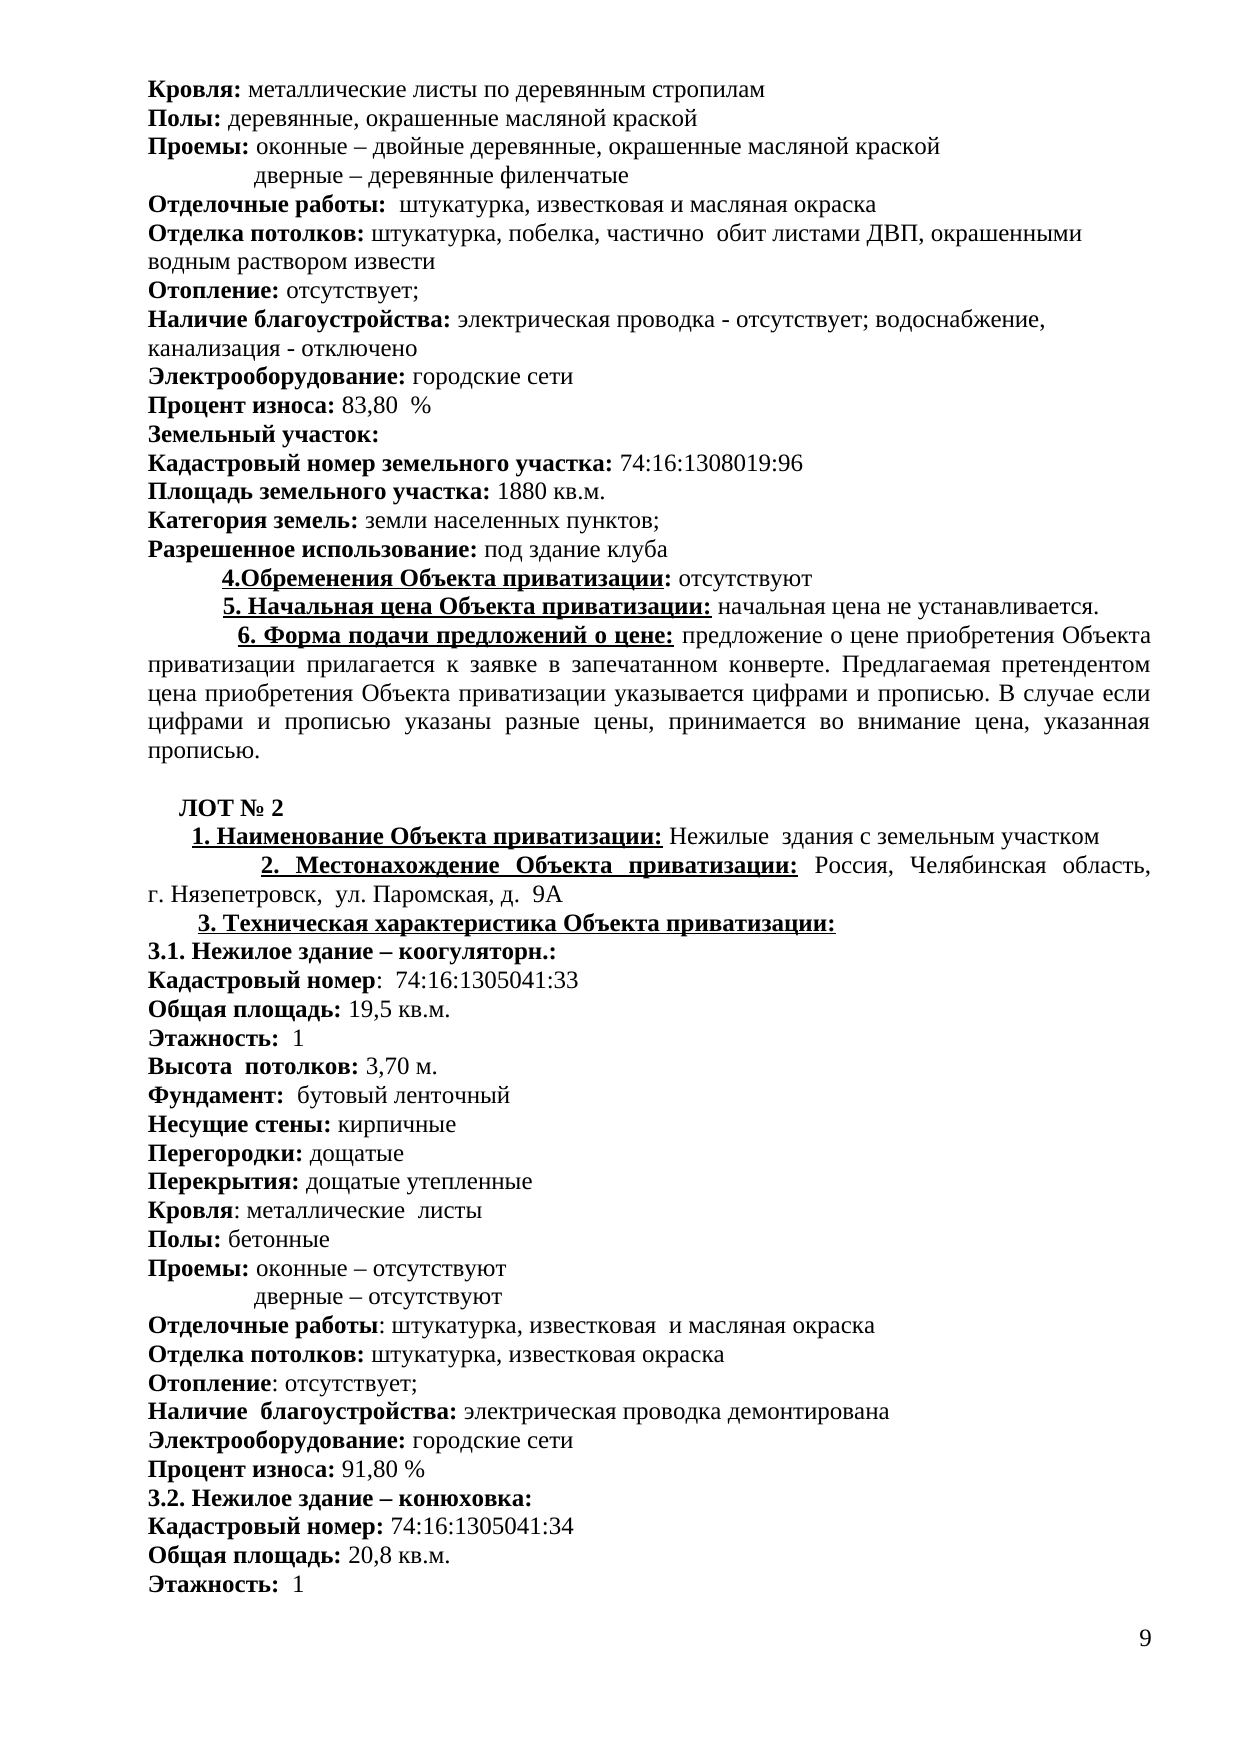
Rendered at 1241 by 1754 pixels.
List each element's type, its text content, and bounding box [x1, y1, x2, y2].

text Отопление: отсутствует; [148, 1368, 1152, 1396]
text Отделка потолков: штукатурка, побелка, частично обит листами ДВП, окрашенными водным раствором извести [148, 218, 1152, 275]
text Наличие благоустройства: электрическая проводка демонтирована [148, 1396, 1152, 1425]
text Отделочные работы: штукатурка, известковая и масляная окраска [148, 1310, 1152, 1339]
text Процент износа: 91,80 % [148, 1454, 1152, 1483]
text дверные – деревянные филенчатые [148, 160, 1152, 189]
text Перекрытия: дощатые утепленные [148, 1166, 1152, 1195]
text Электрооборудование: городские сети [148, 361, 1152, 390]
text 1. Наименование Объекта приватизации: Нежилые здания с земельным участком [148, 821, 1152, 850]
text Наличие благоустройства: электрическая проводка - отсутствует; водоснабжение, канализация - отключено [148, 304, 1152, 361]
text Площадь земельного участка: 1880 кв.м. [148, 476, 1152, 505]
text Фундамент: бутовый ленточный [148, 1080, 1152, 1109]
text Процент износа: 83,80 % [148, 390, 1152, 419]
text 2. Местонахождение Объекта приватизации: Россия, Челябинская область, г. Нязепетровск, ул. Паромская, д. 9А [148, 850, 1152, 908]
text Перегородки: дощатые [148, 1138, 1152, 1166]
text Полы: деревянные, окрашенные масляной краской [148, 103, 1152, 131]
text 3.2. Нежилое здание – конюховка: [148, 1483, 1152, 1511]
text 6. Форма подачи предложений о цене: предложение о цене приобретения Объекта приватизации прилагается к заявке в запечатанном конверте. Предлагаемая претендентом цена приобретения Объекта приватизации указывается цифрами и прописью. В случае если цифрами и прописью указаны разные цены, принимается во внимание цена, указанная прописью. [148, 620, 1152, 764]
text Электрооборудование: городские сети [148, 1425, 1152, 1454]
text 3.1. Нежилое здание – коогуляторн.: [148, 936, 1152, 965]
text 5. Начальная цена Объекта приватизации: начальная цена не устанавливается. [148, 591, 1152, 620]
text Этажность: 1 [148, 1569, 1152, 1598]
text дверные – отсутствуют [148, 1281, 1152, 1310]
text Общая площадь: 19,5 кв.м. [148, 994, 1152, 1023]
text Общая площадь: 20,8 кв.м. [148, 1540, 1152, 1569]
text Кадастровый номер: 74:16:1305041:34 [148, 1511, 1152, 1540]
text Кадастровый номер: 74:16:1305041:33 [148, 965, 1152, 994]
text Полы: бетонные [148, 1224, 1152, 1253]
text Этажность: 1 [148, 1023, 1152, 1051]
text Несущие стены: кирпичные [148, 1109, 1152, 1138]
text Земельный участок: [148, 419, 1152, 448]
text Кровля: металлические листы [148, 1195, 1152, 1224]
text 3. Техническая характеристика Объекта приватизации: [148, 908, 1152, 936]
text Отопление: отсутствует; [148, 275, 1152, 304]
text Категория земель: земли населенных пунктов; [148, 505, 1152, 534]
text Отделка потолков: штукатурка, известковая окраска [148, 1339, 1152, 1368]
text Кровля: металлические листы по деревянным стропилам [148, 74, 1152, 103]
text Высота потолков: 3,70 м. [148, 1051, 1152, 1080]
text Кадастровый номер земельного участка: 74:16:1308019:96 [148, 448, 1152, 476]
text ЛОТ № 2 [148, 793, 1152, 821]
text Проемы: оконные – отсутствуют [148, 1253, 1152, 1281]
text Отделочные работы: штукатурка, известковая и масляная окраска [148, 189, 1152, 218]
text Разрешенное использование: под здание клуба [148, 534, 1152, 563]
text Проемы: оконные – двойные деревянные, окрашенные масляной краской [148, 131, 1152, 160]
text 4.Обременения Объекта приватизации: отсутствуют [148, 563, 1152, 591]
